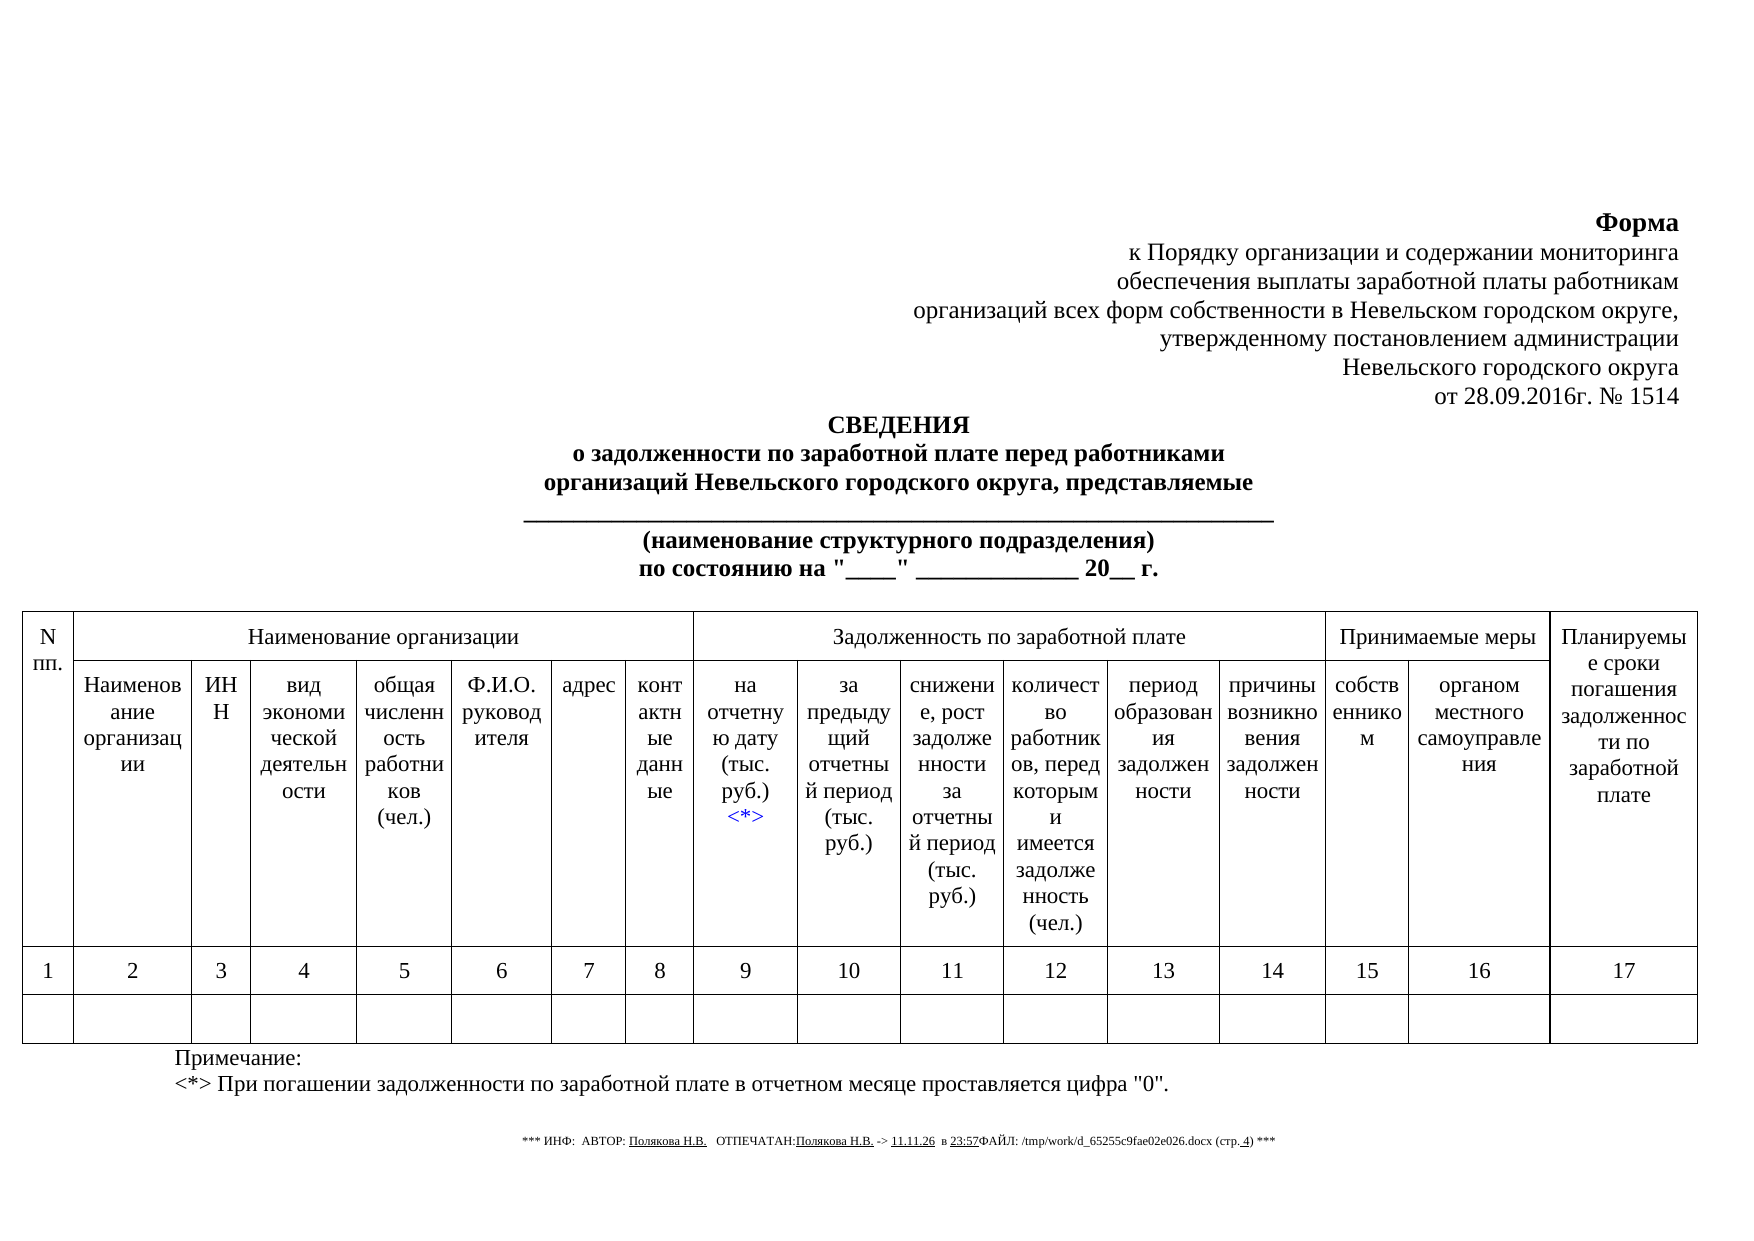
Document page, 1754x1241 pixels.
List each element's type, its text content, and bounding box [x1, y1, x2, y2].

table_cell [1409, 995, 1549, 1043]
table_cell 1 [23, 947, 73, 994]
text <*> При погашении задолженности по заработной плате в отчетном месяце проставляется цифра "0". [118, 1070, 1679, 1097]
table_header Наименование организации [74, 612, 693, 660]
text от 28.09.2016г. № 1514 [118, 381, 1679, 410]
table_header Планируемые сроки погашения задолженности по заработной плате [1551, 612, 1697, 946]
table_cell [798, 995, 900, 1043]
table_cell 8 [626, 947, 693, 994]
table_cell 12 [1004, 947, 1107, 994]
table_cell Ф.И.О. руководителя [452, 661, 551, 946]
table_cell [1108, 995, 1219, 1043]
table_cell [192, 995, 250, 1043]
table_cell адрес [552, 661, 625, 946]
table_cell вид экономической деятельности [251, 661, 356, 946]
text обеспечения выплаты заработной платы работникам [118, 266, 1679, 295]
table_cell за предыдущий отчетный период (тыс. руб.) [798, 661, 900, 946]
table_cell общая численность работников (чел.) [357, 661, 451, 946]
table_cell [626, 995, 693, 1043]
text утвержденному постановлением администрации [118, 323, 1679, 352]
table_cell органом местного самоуправления [1409, 661, 1549, 946]
table_cell 5 [357, 947, 451, 994]
table_cell 7 [552, 947, 625, 994]
text организаций Невельского городского округа, представляемые [118, 467, 1679, 496]
text Примечание: [118, 1044, 1679, 1070]
table_cell [694, 995, 797, 1043]
table_cell Наименование организации [74, 661, 191, 946]
table_cell 6 [452, 947, 551, 994]
table_cell 2 [74, 947, 191, 994]
table_cell [552, 995, 625, 1043]
text ____________________________________________________________ [118, 496, 1679, 525]
table_cell [1326, 995, 1408, 1043]
table_header Принимаемые меры [1326, 612, 1549, 660]
table_cell [23, 995, 73, 1043]
table_cell ИНН [192, 661, 250, 946]
table_cell на отчетную дату (тыс. руб.) <*> [694, 661, 797, 946]
table_cell [452, 995, 551, 1043]
table_cell 15 [1326, 947, 1408, 994]
table_cell снижение, рост задолженности за отчетный период (тыс. руб.) [901, 661, 1003, 946]
table_cell [901, 995, 1003, 1043]
table_cell 16 [1409, 947, 1549, 994]
table_cell количество работников, перед которыми имеется задолженность (чел.) [1004, 661, 1107, 946]
text к Порядку организации и содержании мониторинга [118, 237, 1679, 266]
table_cell [74, 995, 191, 1043]
table_cell 11 [901, 947, 1003, 994]
table_header Задолженность по заработной плате [694, 612, 1325, 660]
table_cell [1004, 995, 1107, 1043]
table_cell собственником [1326, 661, 1408, 946]
text (наименование структурного подразделения) [118, 525, 1679, 553]
table_cell 10 [798, 947, 900, 994]
table_cell 3 [192, 947, 250, 994]
table_header N пп. [23, 612, 73, 946]
table_cell 14 [1220, 947, 1325, 994]
text по состоянию на "____" _____________ 20__ г. [118, 553, 1679, 582]
table_cell 17 [1551, 947, 1697, 994]
text о задолженности по заработной плате перед работниками [118, 438, 1679, 467]
text СВЕДЕНИЯ [118, 410, 1679, 438]
text организаций всех форм собственности в Невельском городском округе, [118, 295, 1679, 323]
table_cell [1551, 995, 1697, 1043]
text Форма [118, 206, 1679, 237]
table_cell 13 [1108, 947, 1219, 994]
table_cell [1220, 995, 1325, 1043]
table_cell период образования задолженности [1108, 661, 1219, 946]
text Невельского городского округа [118, 352, 1679, 381]
table_cell 9 [694, 947, 797, 994]
table_cell [357, 995, 451, 1043]
table_cell 4 [251, 947, 356, 994]
table_cell причины возникновения задолженности [1220, 661, 1325, 946]
table_cell [251, 995, 356, 1043]
table_cell контактные данные [626, 661, 693, 946]
